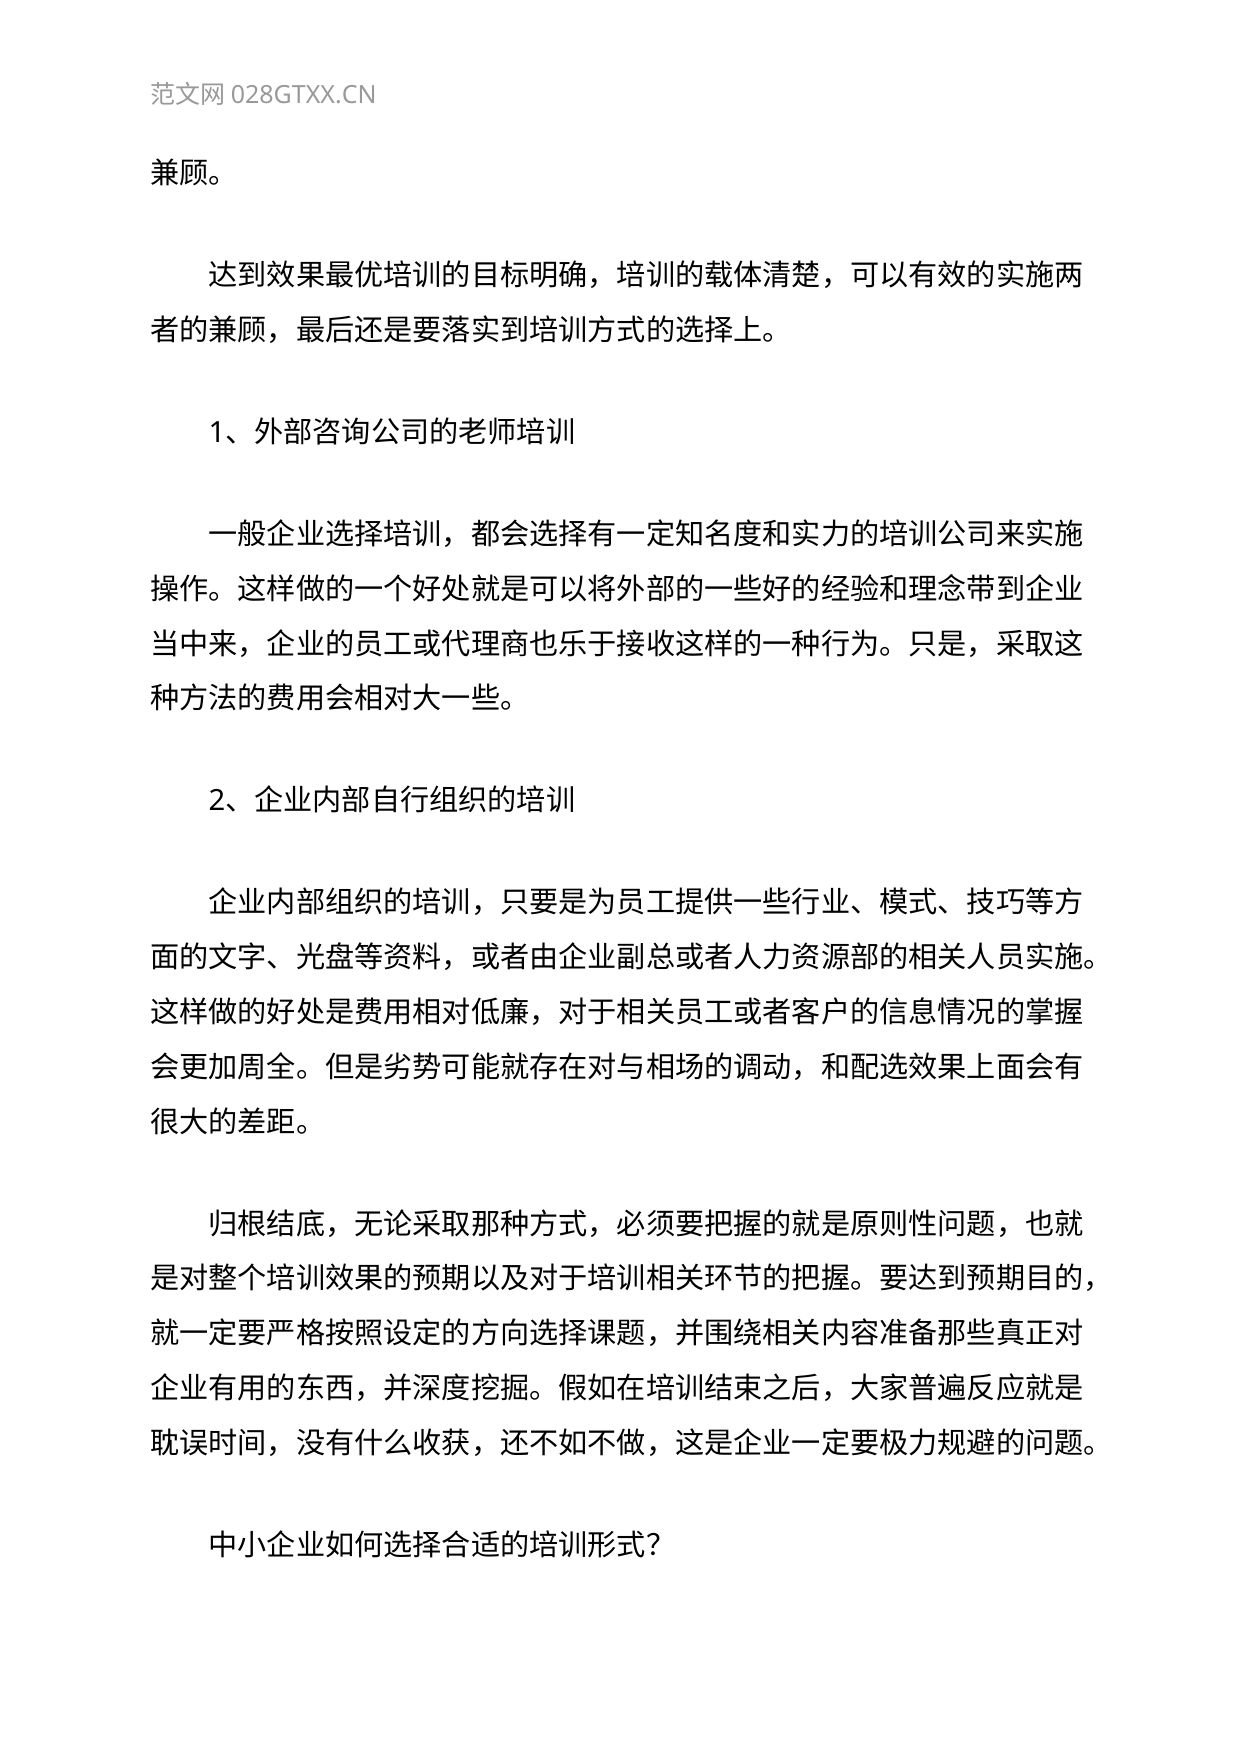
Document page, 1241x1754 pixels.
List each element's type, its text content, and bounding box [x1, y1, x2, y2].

text 达到效果最优培训的目标明确，培训的载体清楚，可以有效的实施两者的兼顾，最后还是要落实到培训方式的选择上。 [150, 252, 1090, 349]
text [150, 150, 1090, 192]
text 企业内部组织的培训，只要是为员工提供一些行业、模式、技巧等方面的文字、光盘等资料，或者由企业副总或者人力资源部的相关人员实施。这样做的好处是费用相对低廉，对于相关员工或者客户的信息情况的掌握会更加周全。但是劣势可能就存在对与相场的调动，和配选效果上面会有很大的差距。 [150, 879, 1090, 1141]
text 一般企业选择培训，都会选择有一定知名度和实力的培训公司来实施操作。这样做的一个好处就是可以将外部的一些好的经验和理念带到企业当中来，企业的员工或代理商也乐于接收这样的一种行为。只是，采取这种方法的费用会相对大一些。 [150, 510, 1090, 717]
text 归根结底，无论采取那种方式，必须要把握的就是原则性问题，也就是对整个培训效果的预期以及对于培训相关环节的把握。要达到预期目的，就一定要严格按照设定的方向选择课题，并围绕相关内容准备那些真正对企业有用的东西，并深度挖掘。假如在培训结束之后，大家普遍反应就是耽误时间，没有什么收获，还不如不做，这是企业一定要极力规避的问题。 [150, 1200, 1090, 1462]
text 中小企业如何选择合适的培训形式？ [150, 1522, 1090, 1564]
text 2、企业内部自行组织的培训 [150, 777, 1090, 819]
text 1、外部咨询公司的老师培训 [150, 408, 1090, 451]
